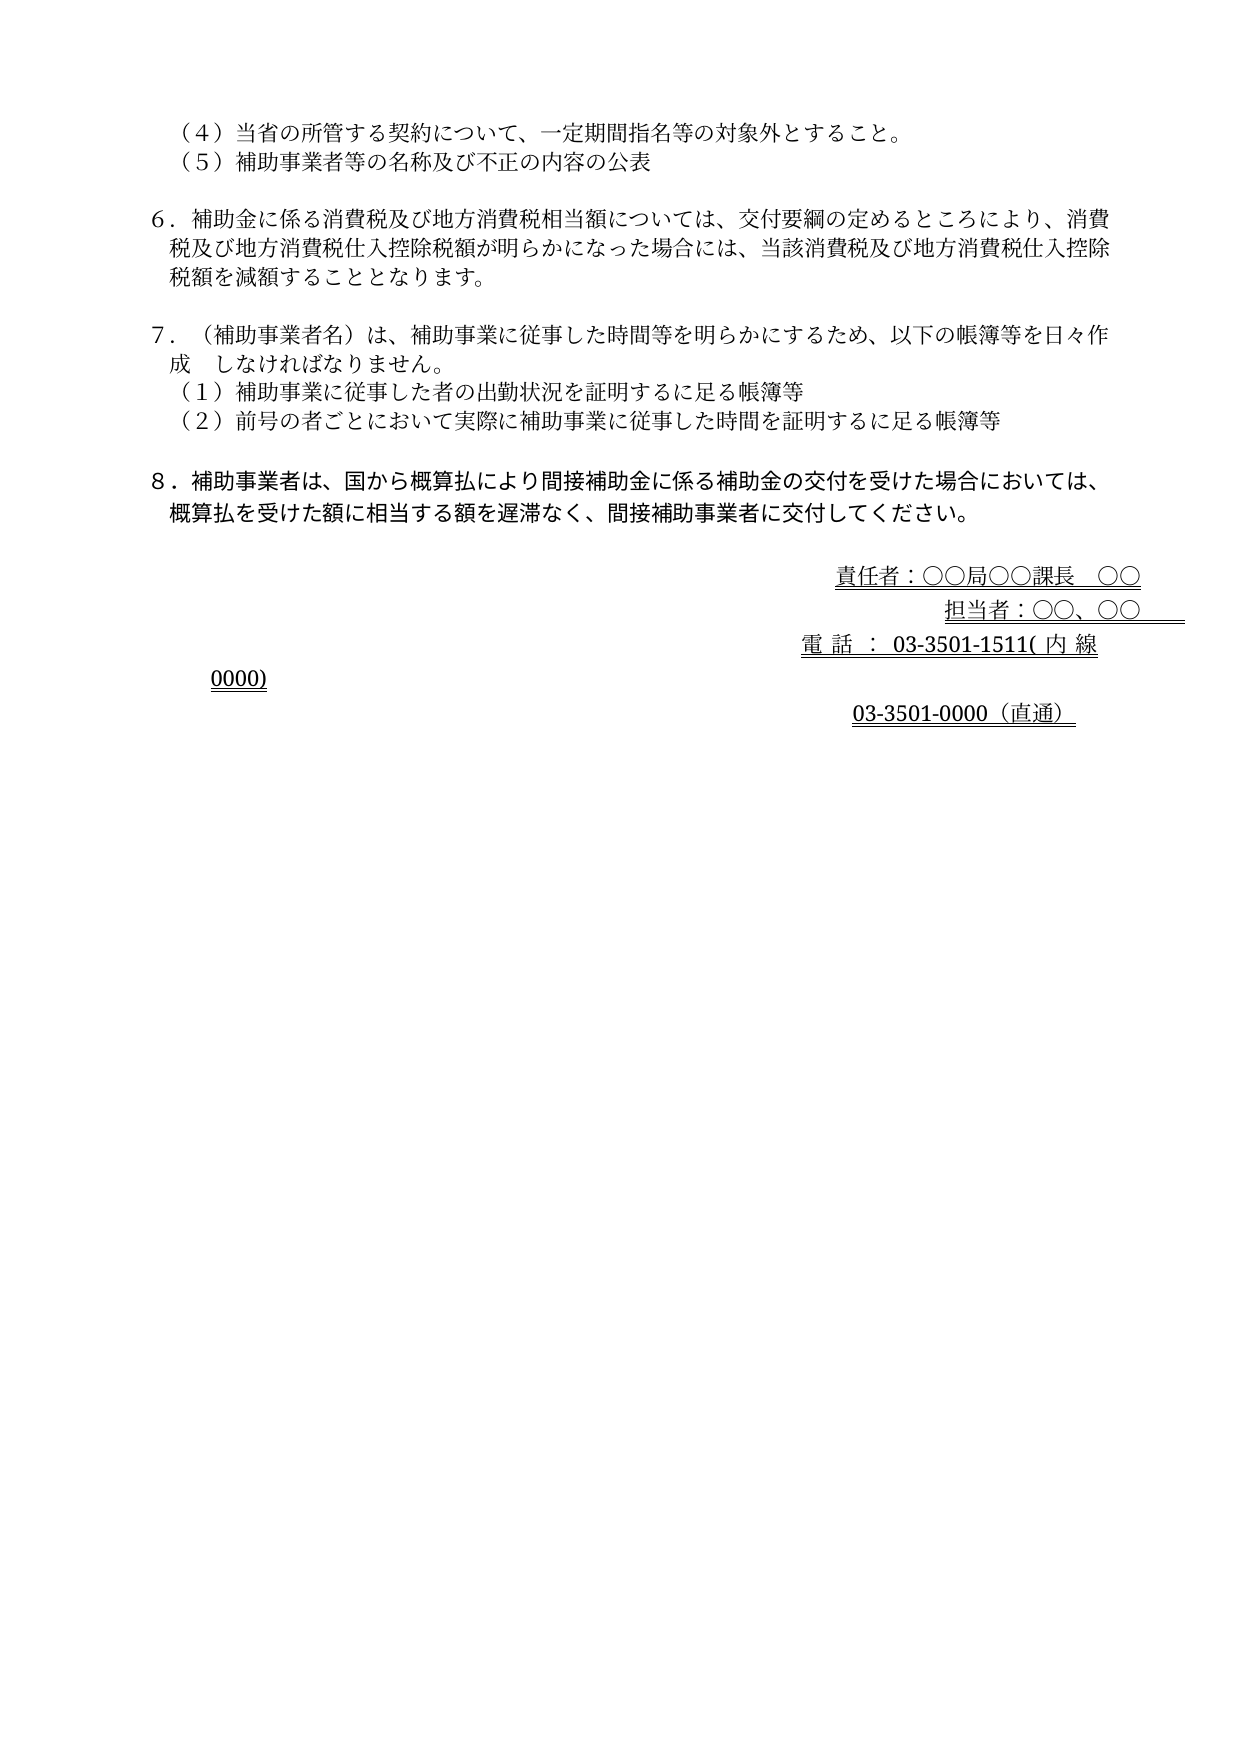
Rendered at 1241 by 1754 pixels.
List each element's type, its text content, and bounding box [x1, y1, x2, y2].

text 03-3501-0000（直通） [210, 694, 1076, 728]
text ８．補助事業者は、国から概算払により間接補助金に係る補助金の交付を受けた場合においては、概算払を受けた額に相当する額を遅滞なく、間接補助事業者に交付してください。 [148, 464, 1122, 528]
text （１）補助事業に従事した者の出勤状況を証明するに足る帳簿等 [148, 378, 1122, 407]
text 責任者：○○局○○課長 ○○ [210, 557, 1141, 591]
text （２）前号の者ごとにおいて実際に補助事業に従事した時間を証明するに足る帳簿等 [148, 407, 1122, 436]
text 電話：03-3501-1511(内線0000) [210, 625, 1097, 694]
text ７．（補助事業者名）は、補助事業に従事した時間等を明らかにするため、以下の帳簿等を日々作成 しなければなりません。 [148, 320, 1122, 378]
text （４）当省の所管する契約について、一定期間指名等の対象外とすること。 [148, 118, 1122, 147]
text 担当者：○○、○○ [210, 591, 1141, 625]
text ６．補助金に係る消費税及び地方消費税相当額については、交付要綱の定めるところにより、消費税及び地方消費税仕入控除税額が明らかになった場合には、当該消費税及び地方消費税仕入控除税額を減額することとなります。 [148, 205, 1122, 291]
text （５）補助事業者等の名称及び不正の内容の公表 [148, 147, 1122, 176]
